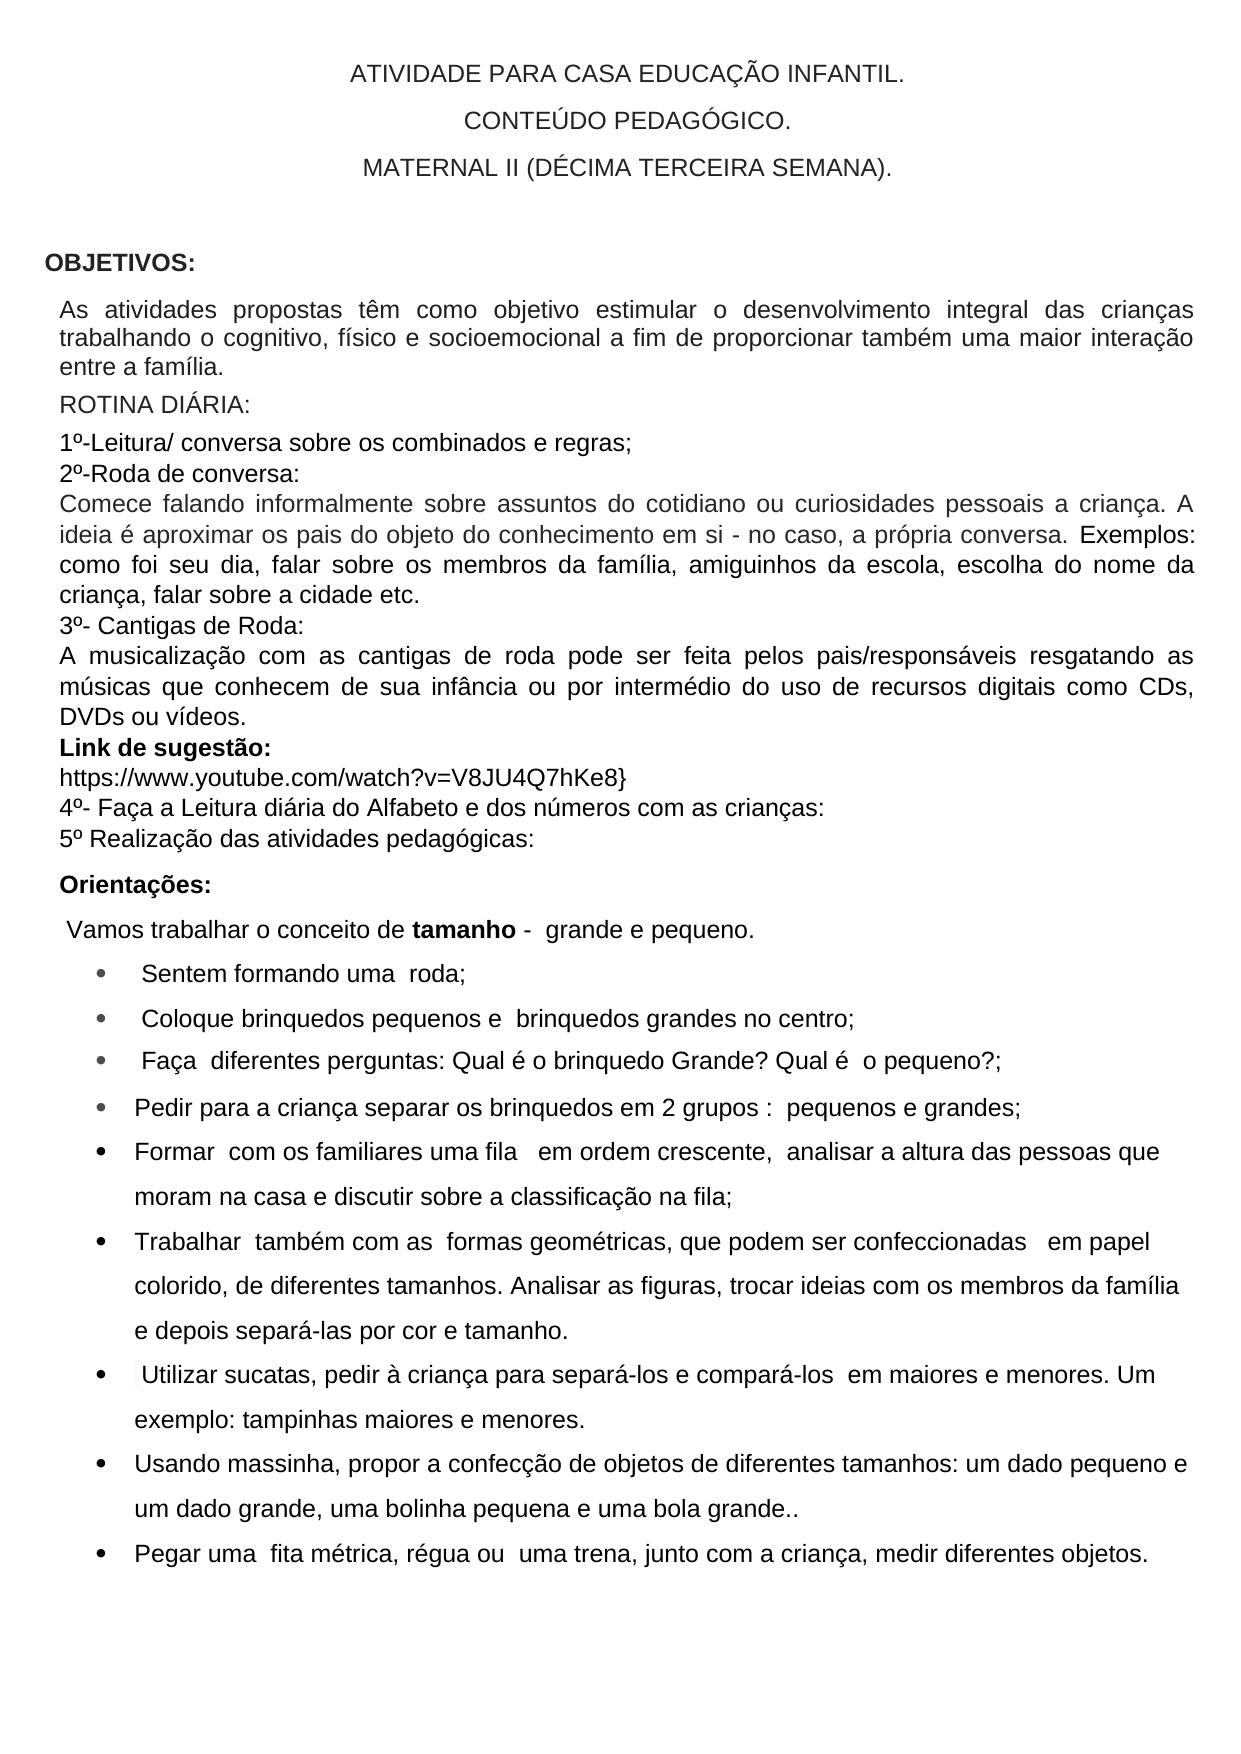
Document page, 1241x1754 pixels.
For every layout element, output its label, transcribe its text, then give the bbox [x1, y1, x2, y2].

text 1º-Leitura/ conversa sobre os combinados e regras; [59, 428, 1196, 457]
list Coloque brinquedos pequenos e brinquedos grandes no centro; [97, 988, 1196, 1032]
list Usando massinha, propor a confecção de objetos de diferentes tamanhos: um dado pequeno e um dado grande, uma bolinha pequena e uma bola grande.. [97, 1434, 1196, 1523]
text 5º Realização das atividades pedagógicas: [59, 824, 1196, 852]
text As atividades propostas têm como objetivo estimular o desenvolvimento integral das crianças trabalhando o cognitivo, físico e socioemocional a fim de proporcionar também uma maior interação entre a família. [59, 294, 1196, 381]
list Utilizar sucatas, pedir à criança para separá-los e compará-los em maiores e menores. Um exemplo: tampinhas maiores e menores. [97, 1344, 1196, 1434]
text A musicalização com as cantigas de roda pode ser feita pelos pais/responsáveis resgatando as músicas que conhecem de sua infância ou por intermédio do uso de recursos digitais como CDs, DVDs ou vídeos. [59, 641, 1196, 731]
text 2º-Roda de conversa: [59, 459, 1196, 487]
text Orientações: [59, 854, 1196, 899]
text Comece falando informalmente sobre assuntos do cotidiano ou curiosidades pessoais a criança. A ideia é aproximar os pais do objeto do conhecimento em si - no caso, a própria conversa. Exemplos: como foi seu dia, falar sobre os membros da família, amiguinhos da escola, escolha do nome da criança, falar sobre a cidade etc. [59, 518, 1196, 609]
text CONTEÚDO PEDAGÓGICO. [59, 106, 1196, 135]
text https://www.youtube.com/watch?v=V8JU4Q7hKe8} [59, 763, 1196, 792]
list Pegar uma fita métrica, régua ou uma trena, junto com a criança, medir diferentes objetos. [97, 1523, 1196, 1567]
list Sentem formando uma roda; [97, 943, 1196, 988]
list Pedir para a criança separar os brinquedos em 2 grupos : pequenos e grandes; [97, 1077, 1196, 1122]
text ROTINA DIÁRIA: [59, 390, 1196, 419]
list Formar com os familiares uma fila em ordem crescente, analisar a altura das pessoas que moram na casa e discutir sobre a classificação na fila; [97, 1122, 1196, 1211]
list Faça diferentes perguntas: Qual é o brinquedo Grande? Qual é o pequeno?; [97, 1032, 1196, 1077]
text OBJETIVOS: [44, 247, 1196, 276]
text Vamos trabalhar o conceito de tamanho - grande e pequeno. [59, 899, 1196, 943]
text MATERNAL II (DÉCIMA TERCEIRA SEMANA). [59, 153, 1196, 182]
list Trabalhar também com as formas geométricas, que podem ser confeccionadas em papel colorido, de diferentes tamanhos. Analisar as figuras, trocar ideias com os membros da família e depois separá-las por cor e tamanho. [97, 1211, 1196, 1344]
text 3º- Cantigas de Roda: [59, 611, 1196, 639]
text Link de sugestão: [59, 732, 1196, 761]
text ATIVIDADE PARA CASA EDUCAÇÃO INFANTIL. [59, 59, 1196, 88]
text 4º- Faça a Leitura diária do Alfabeto e dos números com as crianças: [59, 793, 1196, 822]
